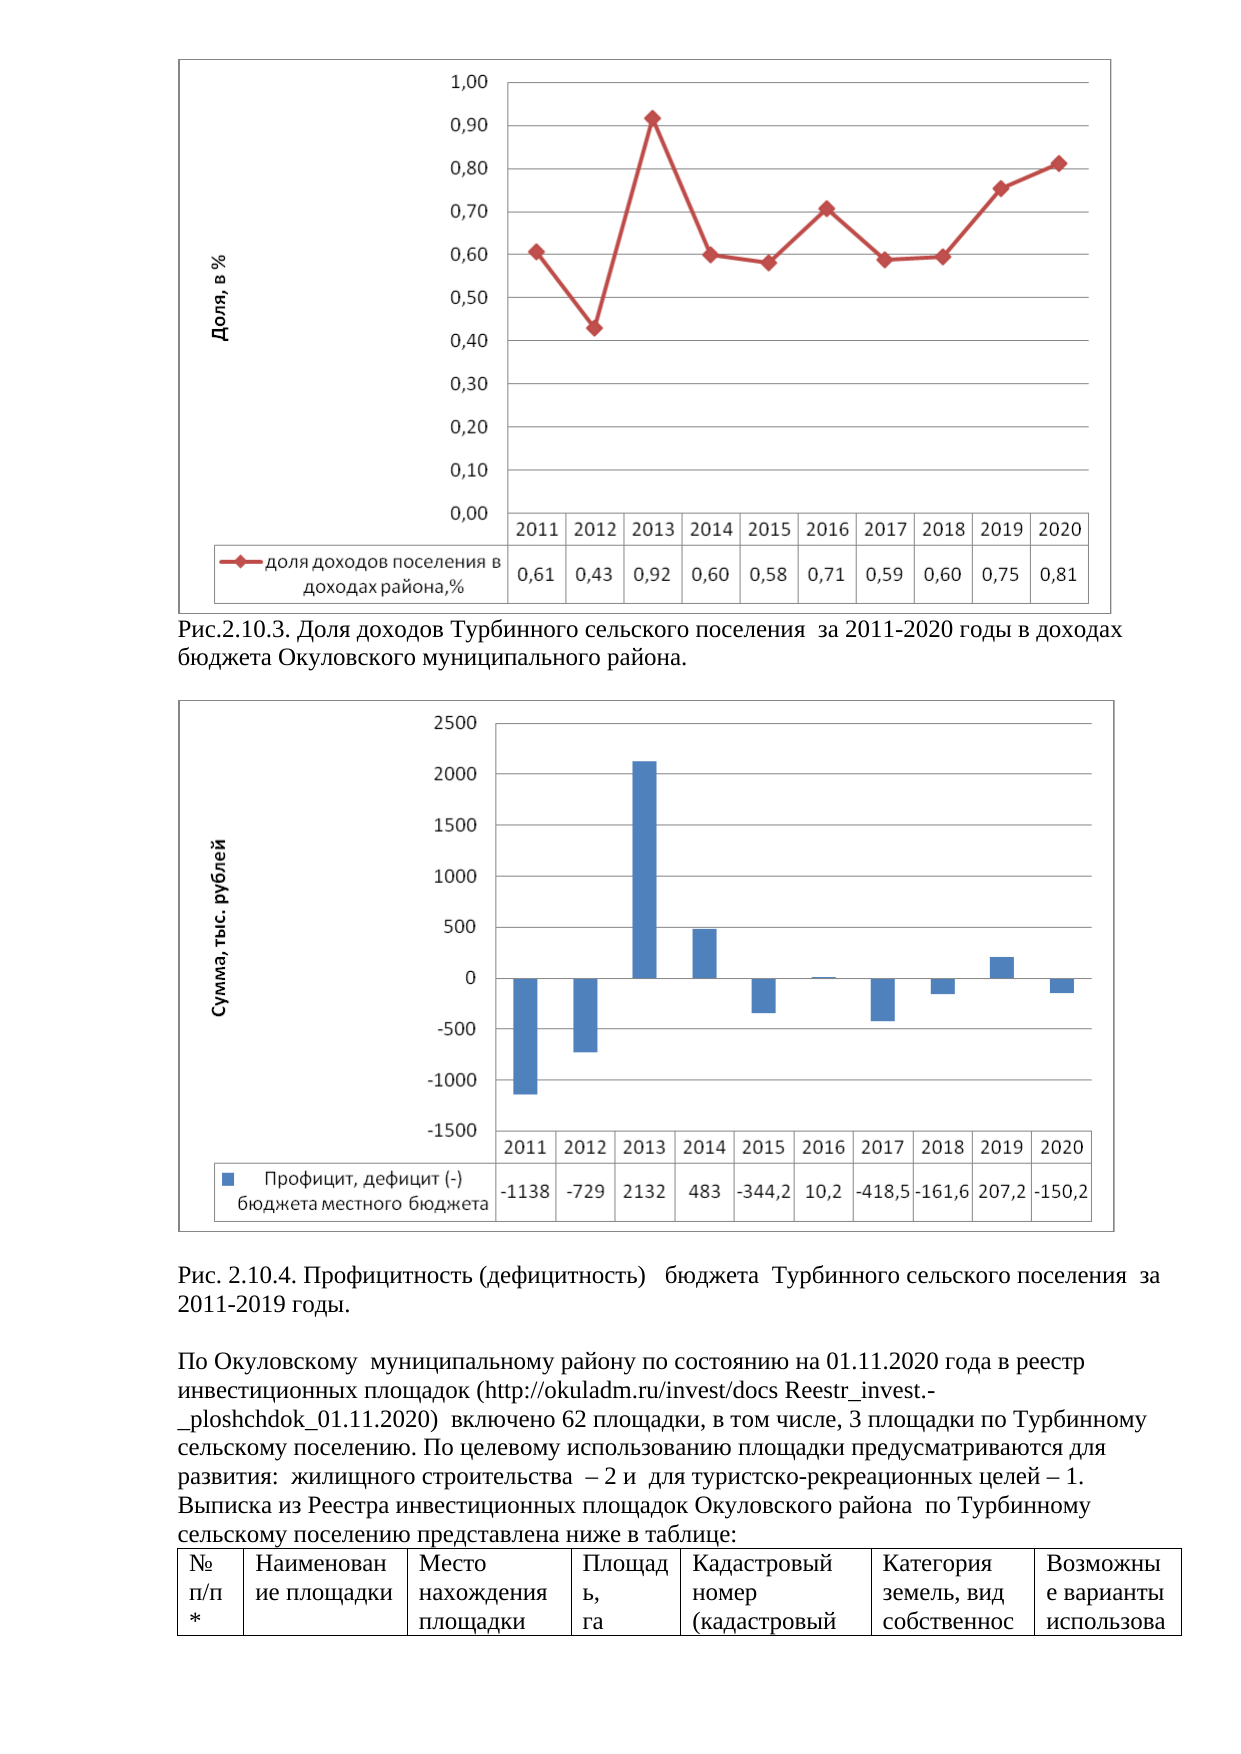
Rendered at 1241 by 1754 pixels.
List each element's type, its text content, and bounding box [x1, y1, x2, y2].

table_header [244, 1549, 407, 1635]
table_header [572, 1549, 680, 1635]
text По Окуловскому муниципальному району по состоянию на 01.11.2020 года в реестр инвестиционных площадок (http://okuladm.ru/invest/docs Reestr_invest._ploshchdok_01.11.2020) включено 62 площадки, в том числе, 3 площадки по Турбинному сельскому поселению. По целевому использованию площадки предусматриваются для развития: жилищного строительства – 2 и для туристско-рекреационных целей – 1. Выписка из Реестра инвестиционных площадок Окуловского района по Турбинному сельскому поселению представлена ниже в таблице: [177, 1346, 1181, 1547]
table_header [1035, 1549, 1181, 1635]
text Рис. 2.10.4. Профицитность (дефицитность) бюджета Турбинного сельского поселения за 2011-2019 годы. [177, 1260, 1181, 1317]
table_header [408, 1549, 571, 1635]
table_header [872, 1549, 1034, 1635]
picture [177, 59, 1112, 614]
picture [177, 700, 1115, 1232]
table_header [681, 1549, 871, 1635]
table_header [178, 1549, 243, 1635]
text Рис.2.10.3. Доля доходов Турбинного сельского поселения за 2011-2020 годы в доходах бюджета Окуловского муниципального района. [177, 614, 1181, 671]
